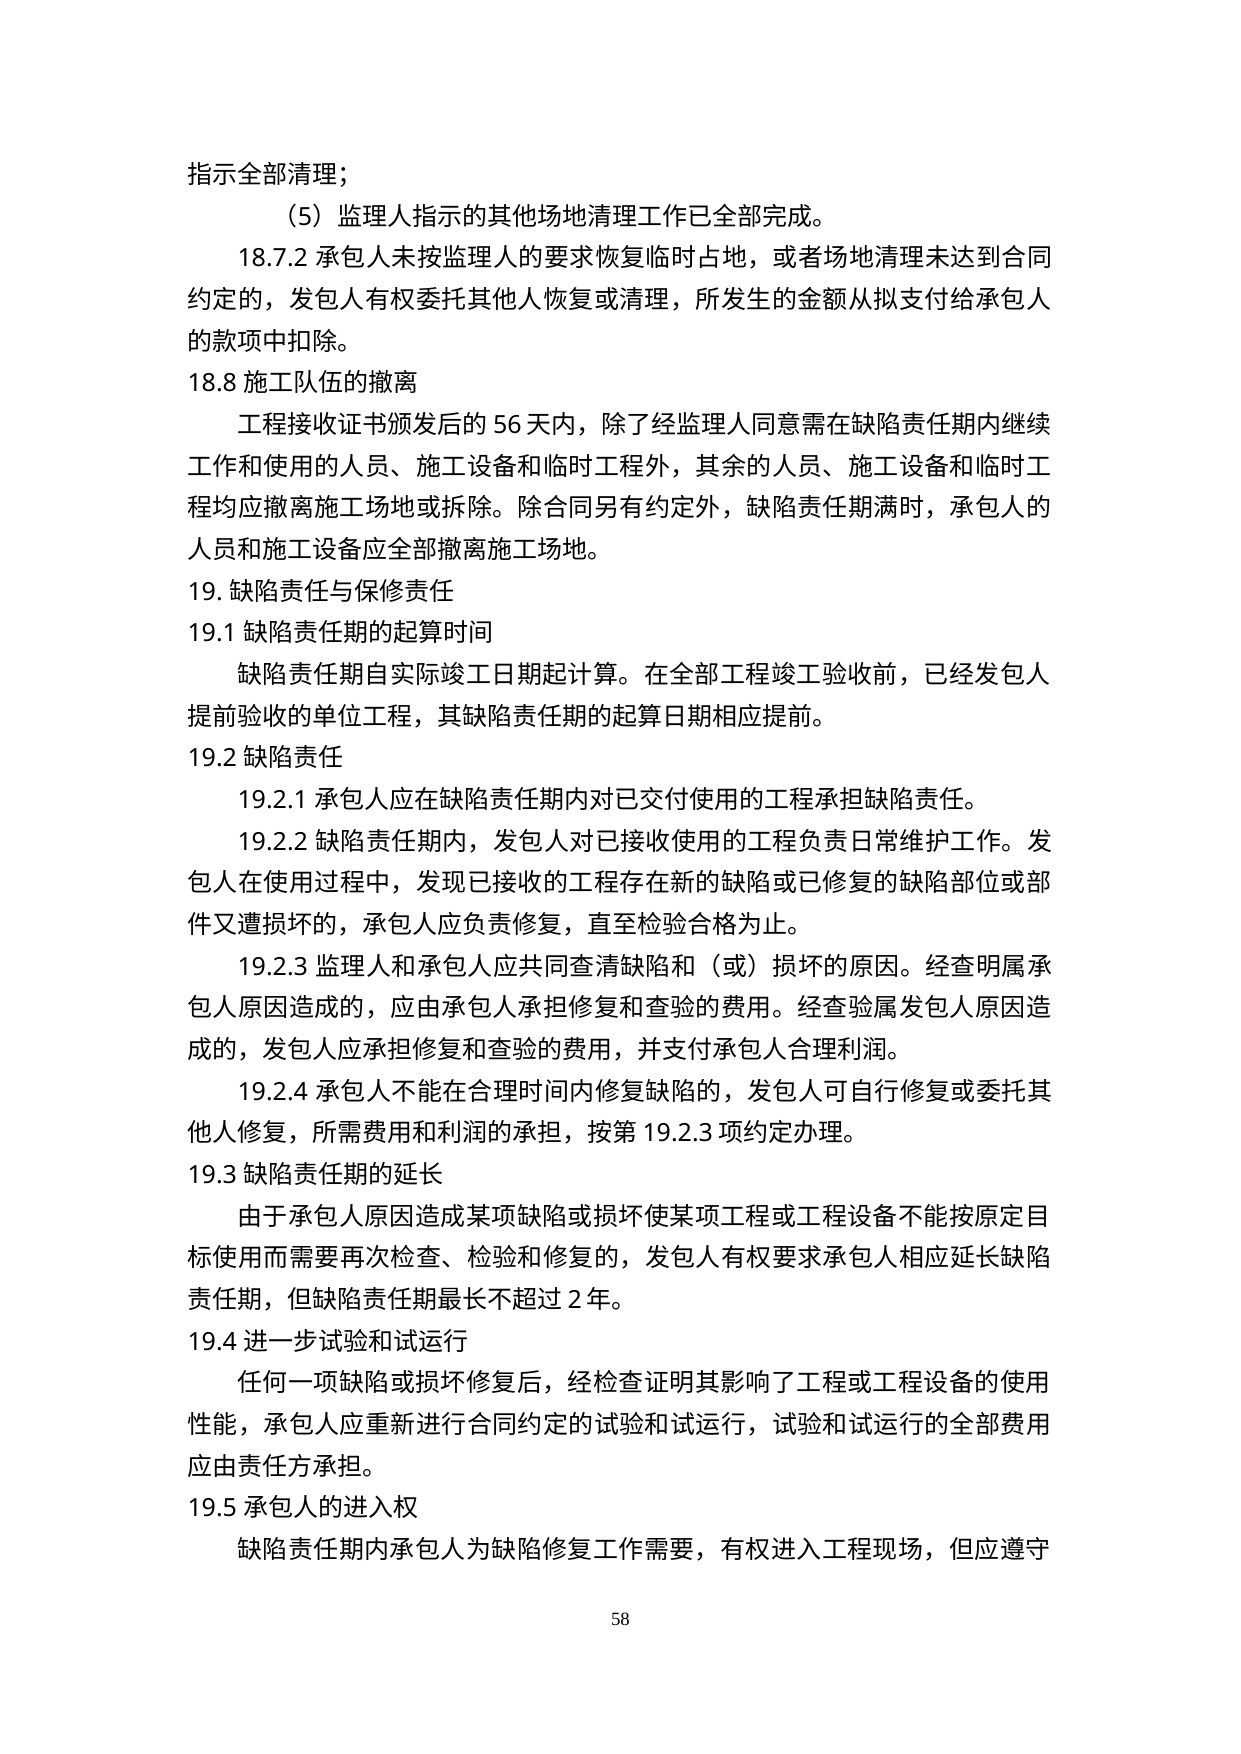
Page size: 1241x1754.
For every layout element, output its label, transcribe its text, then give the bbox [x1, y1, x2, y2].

text 承包人未按监理人的要求恢复临时占地，或者场地清理未达到合同约定的，发包人有权委托其他人恢复或清理，所发生的金额从拟支付给承包人的款项中扣除。 [187, 233, 1053, 358]
text 19.3 缺陷责任期的延长 [187, 1150, 1053, 1192]
text 由于承包人原因造成某项缺陷或损坏使某项工程或工程设备不能按原定目标使用而需要再次检查、检验和修复的，发包人有权要求承包人相应延长缺陷责任期，但缺陷责任期最长不超过2年。 [187, 1192, 1053, 1317]
text 监理人和承包人应共同查清缺陷和（或）损坏的原因。经查明属承包人原因造成的，应由承包人承担修复和查验的费用。经查验属发包人原因造成的，发包人应承担修复和查验的费用，并支付承包人合理利润。 [187, 942, 1053, 1067]
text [187, 1525, 1053, 1567]
text 任何一项缺陷或损坏修复后，经检查证明其影响了工程或工程设备的使用性能，承包人应重新进行合同约定的试验和试运行，试验和试运行的全部费用应由责任方承担。 [187, 1358, 1053, 1483]
text 19.5 承包人的进入权 [187, 1483, 1053, 1525]
text 缺陷责任期自实际竣工日期起计算。在全部工程竣工验收前，已经发包人提前验收的单位工程，其缺陷责任期的起算日期相应提前。 [187, 650, 1053, 733]
text 承包人应在缺陷责任期内对已交付使用的工程承担缺陷责任。 [187, 775, 1053, 817]
text 缺陷责任期内，发包人对已接收使用的工程负责日常维护工作。发包人在使用过程中，发现已接收的工程存在新的缺陷或已修复的缺陷部位或部件又遭损坏的，承包人应负责修复，直至检验合格为止。 [187, 817, 1053, 942]
text 工程接收证书颁发后的56天内，除了经监理人同意需在缺陷责任期内继续工作和使用的人员、施工设备和临时工程外，其余的人员、施工设备和临时工程均应撤离施工场地或拆除。除合同另有约定外，缺陷责任期满时，承包人的人员和施工设备应全部撤离施工场地。 [187, 400, 1053, 567]
text 19.4 进一步试验和试运行 [187, 1317, 1053, 1358]
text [187, 150, 1053, 192]
text （5）监理人指示的其他场地清理工作已全部完成。 [187, 192, 1053, 233]
text 18.8 施工队伍的撤离 [187, 358, 1053, 400]
text 19.2 缺陷责任 [187, 733, 1053, 775]
text 承包人不能在合理时间内修复缺陷的，发包人可自行修复或委托其他人修复，所需费用和利润的承担，按第19.2.3项约定办理。 [187, 1067, 1053, 1150]
text 19. 缺陷责任与保修责任 [187, 567, 1053, 608]
text 19.1 缺陷责任期的起算时间 [187, 608, 1053, 650]
